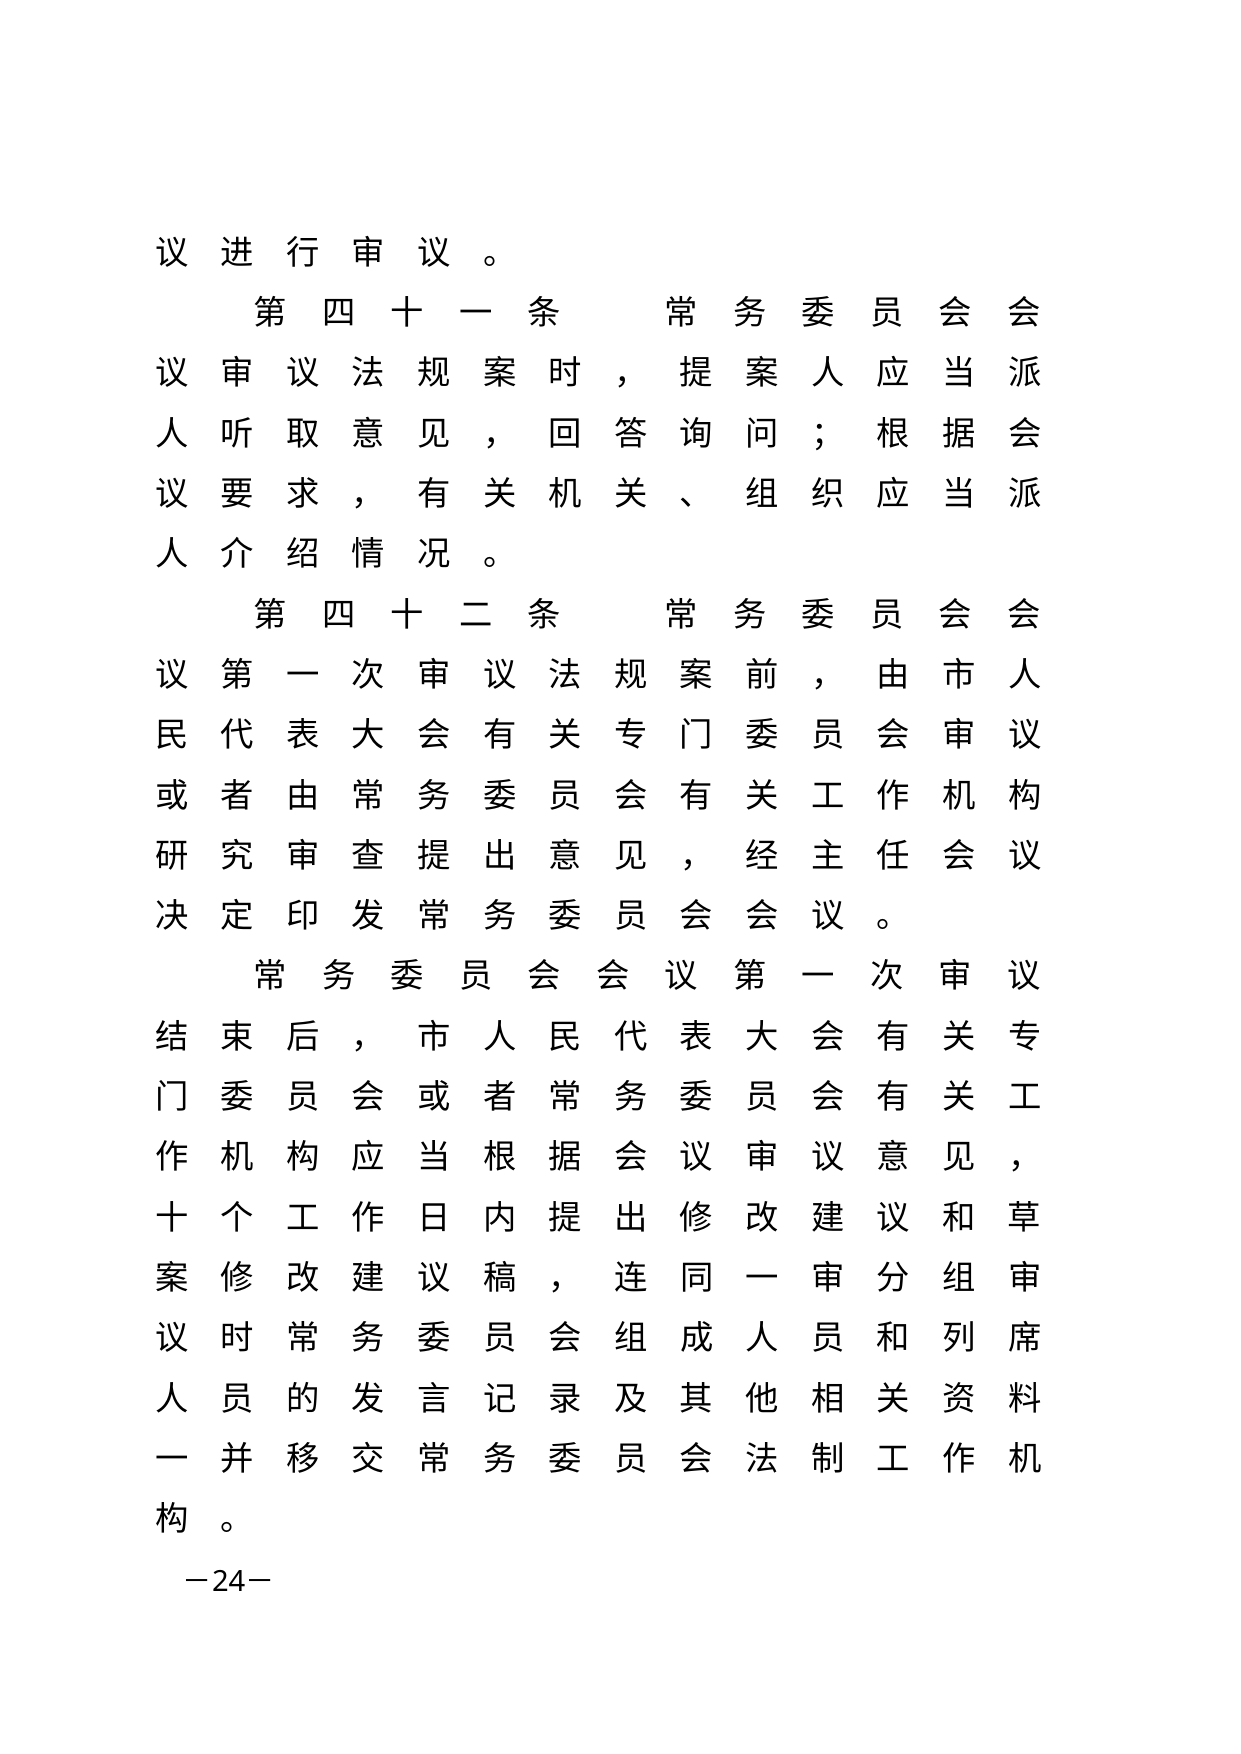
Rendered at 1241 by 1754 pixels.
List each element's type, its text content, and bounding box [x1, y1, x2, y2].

text 第四十一条 常务委员会会议审议法规案时，提案人应当派人听取意见，回答询问；根据会议要求，有关机关、组织应当派人介绍情况。 [155, 280, 1073, 581]
text 经一次常务委员会会议审议即交付表决的法规案，在全体会议上听取提案人的说明和法制委员会的审议结果报告，由分组会议进行审议。 [155, 219, 1073, 280]
text 常务委员会会议第一次审议结束后，市人民代表大会有关专门委员会或者常务委员会有关工作机构应当根据会议审议意见，十个工作日内提出修改建议和草案修改建议稿，连同一审分组审议时常务委员会组成人员和列席人员的发言记录及其他相关资料一并移交常务委员会法制工作机构。 [155, 943, 1073, 1546]
text 第四十二条 常务委员会会议第一次审议法规案前，由市人民代表大会有关专门委员会审议或者由常务委员会有关工作机构研究审查提出意见，经主任会议决定印发常务委员会会议。 [155, 581, 1073, 943]
